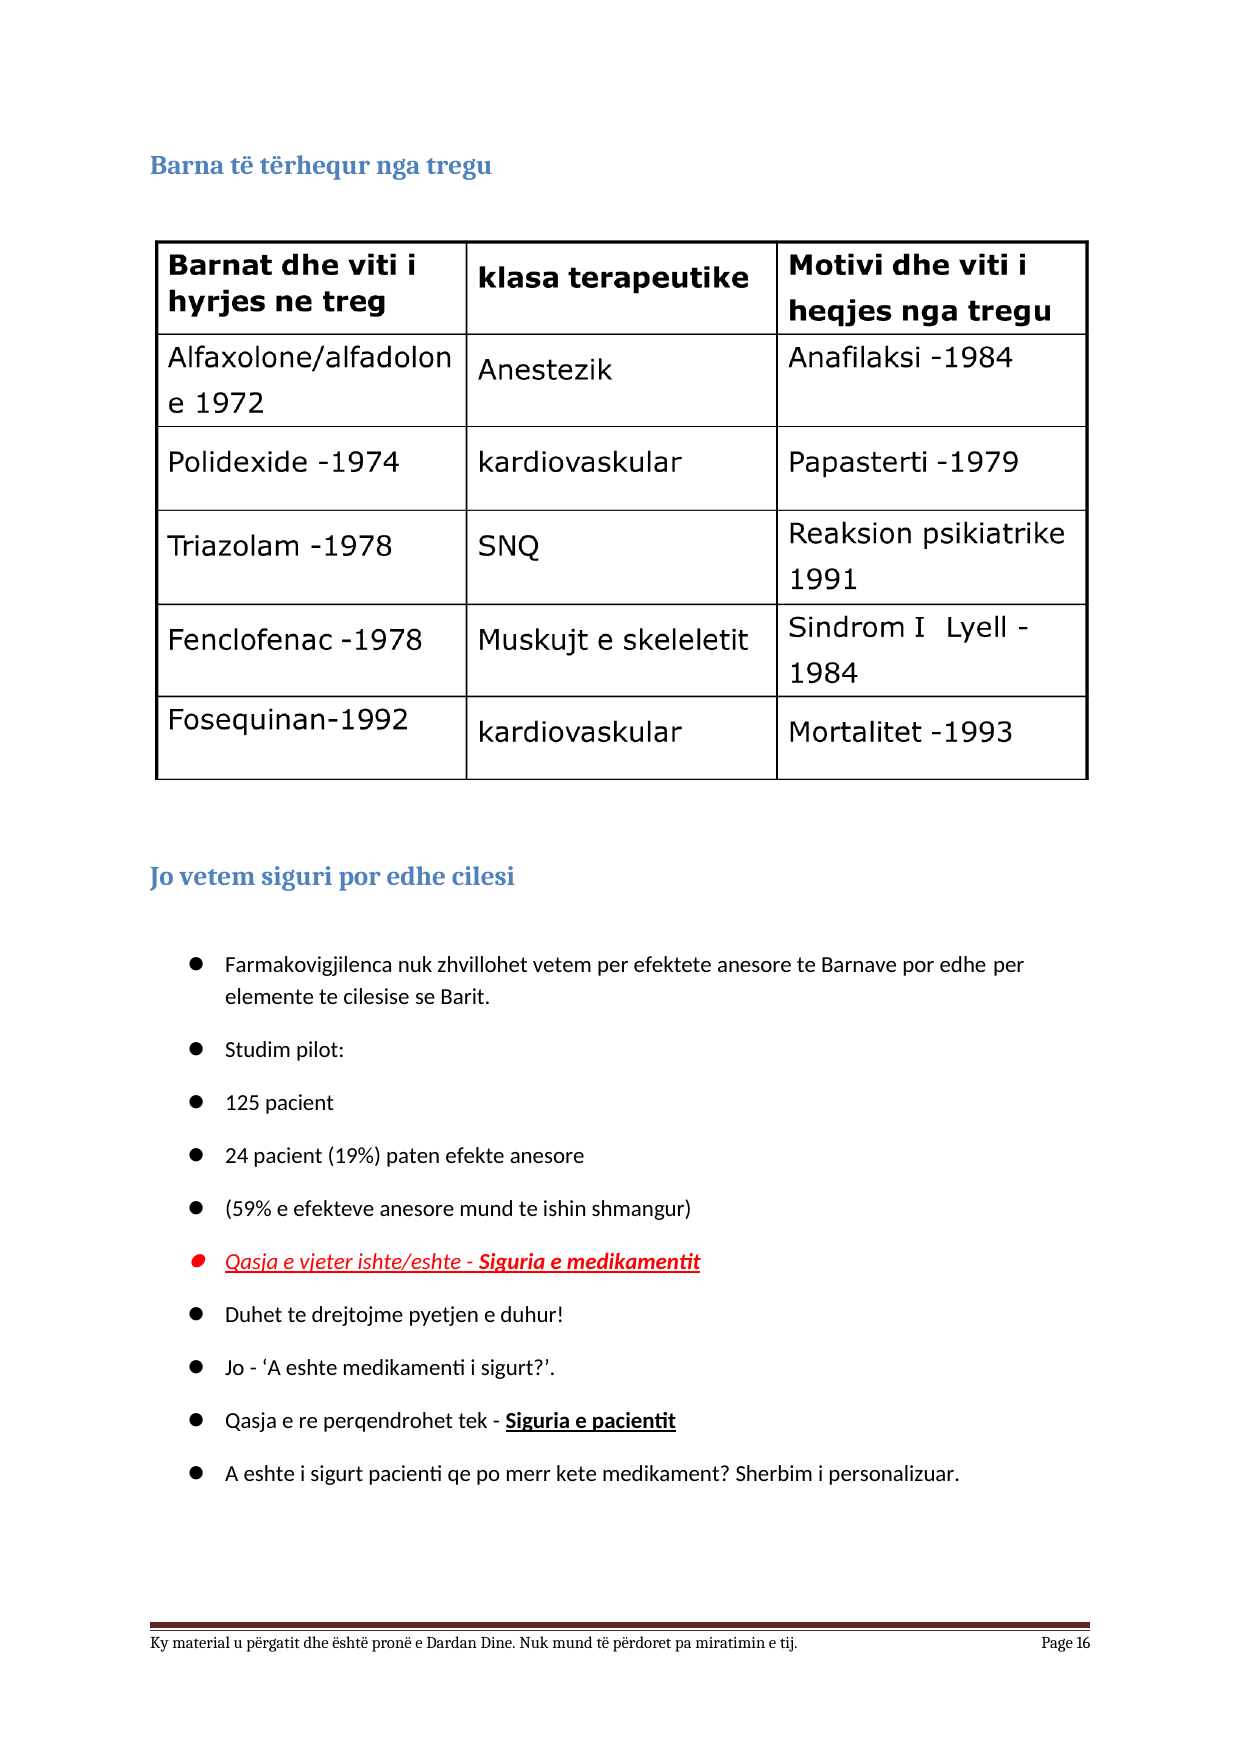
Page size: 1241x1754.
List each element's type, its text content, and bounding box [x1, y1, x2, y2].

subtitle Barna të tërhequr nga tregu [150, 150, 1090, 181]
list Qasja e vjeter ishte/eshte - Siguria e medikamentit [187, 1247, 1090, 1275]
list Duhet te drejtojme pyetjen e duhur! [187, 1300, 1090, 1328]
list A eshte i sigurt pacienti qe po merr kete medikament? Sherbim i personalizuar. [187, 1459, 1090, 1487]
list Qasja e re perqendrohet tek - Siguria e pacientit [187, 1406, 1090, 1434]
list 125 pacient [187, 1088, 1090, 1116]
subtitle Jo vetem siguri por edhe cilesi [150, 861, 1090, 892]
list Farmakovigjilenca nuk zhvillohet vetem per efektete anesore te Barnave por edhe per elemente te cilesise se Barit. [187, 950, 1090, 1010]
list (59% e efekteve anesore mund te ishin shmangur) [187, 1194, 1090, 1222]
picture [150, 238, 1091, 780]
list 24 pacient (19%) paten efekte anesore [187, 1141, 1090, 1169]
list Jo - ‘A eshte medikamenti i sigurt?’. [187, 1353, 1090, 1381]
list Studim pilot: [187, 1035, 1090, 1063]
